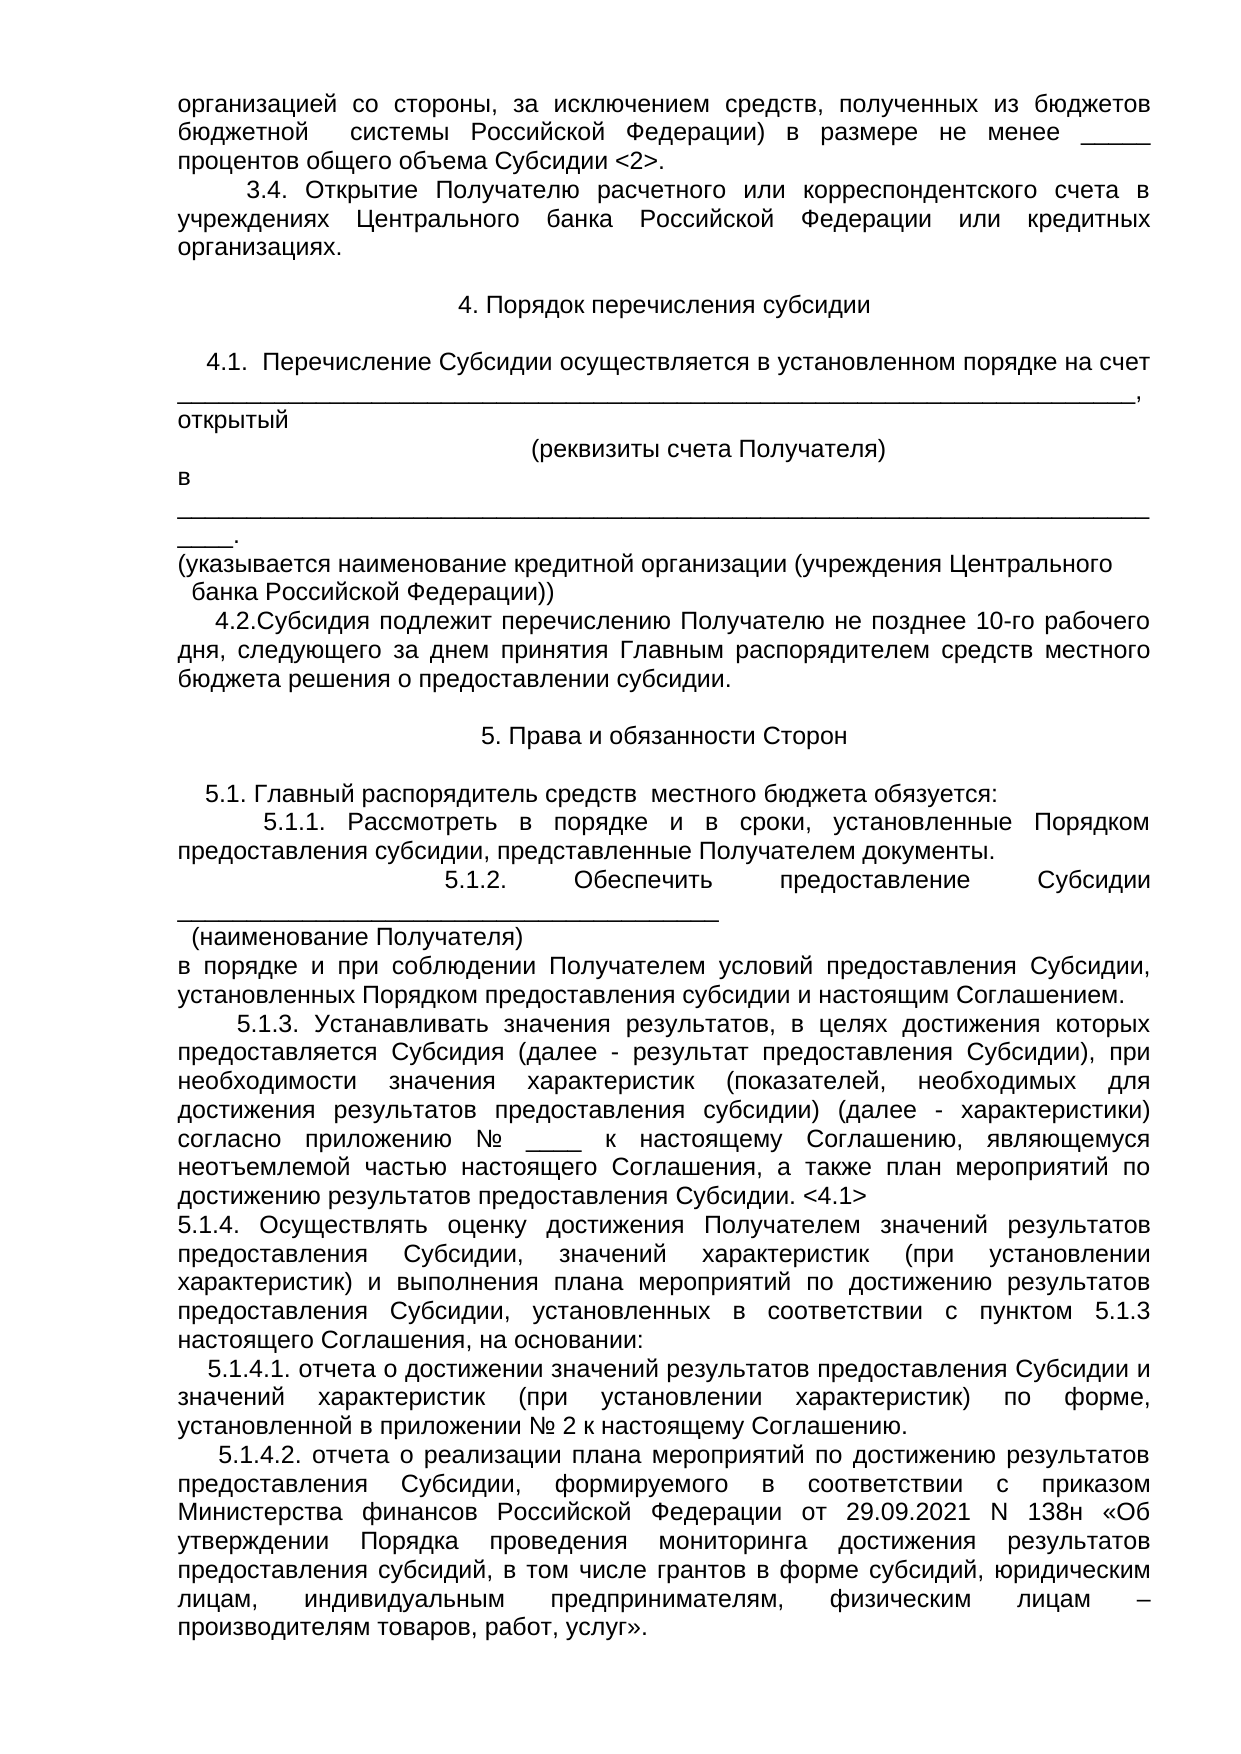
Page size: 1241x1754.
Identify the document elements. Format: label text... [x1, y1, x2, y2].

text (указывается наименование кредитной организации (учреждения Центрального [177, 549, 1152, 577]
text 5.1.3. Устанавливать значения результатов, в целях достижения которых предоставляется Субсидия (далее - результат предоставления Субсидии), при необходимости значения характеристик (показателей, необходимых для достижения результатов предоставления субсидии) (далее - характеристики) согласно приложению № ____ к настоящему Соглашению, являющемуся неотъемлемой частью настоящего Соглашения, а также план мероприятий по достижению результатов предоставления Субсидии. <4.1> [177, 1009, 1152, 1210]
text (наименование Получателя) [177, 922, 1152, 951]
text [177, 89, 1152, 175]
text 4.1. Перечисление Субсидии осуществляется в установленном порядке на счет _____________________________________________________________________, открытый [177, 347, 1152, 434]
text 4.2.Субсидия подлежит перечислению Получателю не позднее 10-го рабочего дня, следующего за днем принятия Главным распорядителем средств местного бюджета решения о предоставлении субсидии. [177, 606, 1152, 692]
text 4. Порядок перечисления субсидии [177, 290, 1152, 319]
text 5. Права и обязанности Сторон [177, 721, 1152, 750]
text в __________________________________________________________________________. [177, 462, 1152, 549]
text 5.1.4.1. отчета о достижении значений результатов предоставления Субсидии и значений характеристик (при установлении характеристик) по форме, установленной в приложении № 2 к настоящему Соглашению. [177, 1354, 1152, 1440]
text 5.1.4. Осуществлять оценку достижения Получателем значений результатов предоставления Субсидии, значений характеристик (при установлении характеристик) и выполнения плана мероприятий по достижению результатов предоставления Субсидии, установленных в соответствии с пунктом 5.1.3 настоящего Соглашения, на основании: [177, 1210, 1152, 1354]
text 5.1. Главный распорядитель средств местного бюджета обязуется: [177, 779, 1152, 807]
text 5.1.2. Обеспечить предоставление Субсидии _______________________________________ [177, 865, 1152, 922]
text 5.1.4.2. отчета о реализации плана мероприятий по достижению результатов предоставления Субсидии, формируемого в соответствии с приказом Министерства финансов Российской Федерации от 29.09.2021 N 138н «Об утверждении Порядка проведения мониторинга достижения результатов предоставления субсидий, в том числе грантов в форме субсидий, юридическим лицам, индивидуальным предпринимателям, физическим лицам – производителям товаров, работ, услуг». [177, 1440, 1152, 1641]
text (реквизиты счета Получателя) [177, 434, 1152, 462]
text 5.1.1. Рассмотреть в порядке и в сроки, установленные Порядком предоставления субсидии, представленные Получателем документы. [177, 807, 1152, 865]
text 3.4. Открытие Получателю расчетного или корреспондентского счета в учреждениях Центрального банка Российской Федерации или кредитных организациях. [177, 175, 1152, 261]
text банка Российской Федерации)) [177, 577, 1152, 606]
text в порядке и при соблюдении Получателем условий предоставления Субсидии, установленных Порядком предоставления субсидии и настоящим Соглашением. [177, 951, 1152, 1009]
